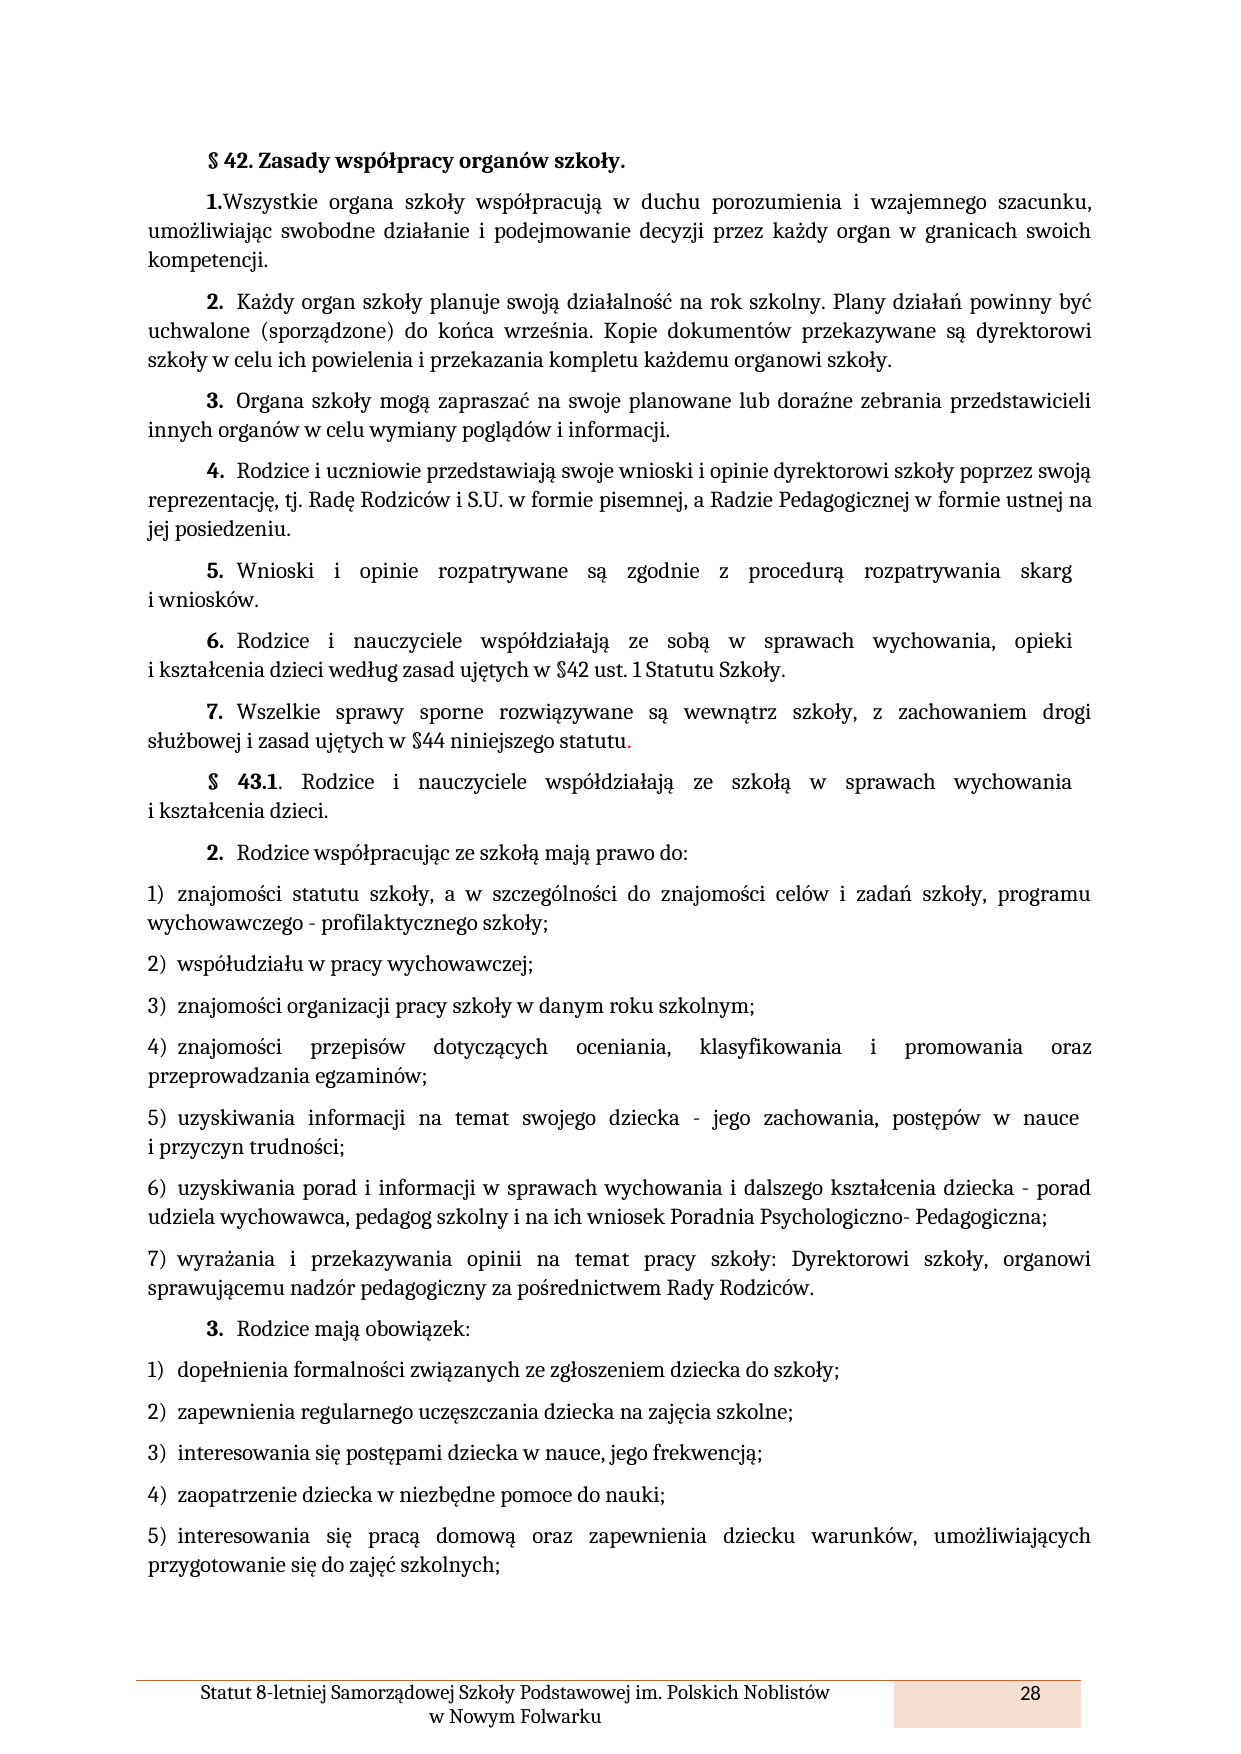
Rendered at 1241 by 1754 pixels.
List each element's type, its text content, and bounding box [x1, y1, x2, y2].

text § 43.1. Rodzice i nauczyciele współdziałają ze szkołą w sprawach wychowania i kształcenia dzieci. [148, 769, 1093, 824]
list Wszelkie sprawy sporne rozwiązywane są wewnątrz szkoły, z zachowaniem drogi służbowej i zasad ujętych w §44 niniejszego statutu. [148, 698, 1093, 754]
list Rodzice mają obowiązek: [148, 1316, 1093, 1342]
list Organa szkoły mogą zapraszać na swoje planowane lub doraźne zebrania przedstawicieli innych organów w celu wymiany poglądów i informacji. [148, 388, 1093, 443]
list interesowania się pracą domową oraz zapewnienia dziecku warunków, umożliwiających przygotowanie się do zajęć szkolnych; [148, 1523, 1093, 1578]
list Wszystkie organa szkoły współpracują w duchu porozumienia i wzajemnego szacunku, umożliwiając swobodne działanie i podejmowanie decyzji przez każdy organ w granicach swoich kompetencji. [148, 189, 1093, 273]
list znajomości organizacji pracy szkoły w danym roku szkolnym; [148, 993, 1093, 1019]
list zapewnienia regularnego uczęszczania dziecka na zajęcia szkolne; [148, 1399, 1093, 1425]
list Rodzice współpracując ze szkołą mają prawo do: [148, 839, 1093, 866]
list uzyskiwania informacji na temat swojego dziecka - jego zachowania, postępów w nauce i przyczyn trudności; [148, 1104, 1093, 1160]
list dopełnienia formalności związanych ze zgłoszeniem dziecka do szkoły; [148, 1357, 1093, 1383]
list wyrażania i przekazywania opinii na temat pracy szkoły: Dyrektorowi szkoły, organowi sprawującemu nadzór pedagogiczny za pośrednictwem Rady Rodziców. [148, 1245, 1093, 1301]
list znajomości przepisów dotyczących oceniania, klasyfikowania i promowania oraz przeprowadzania egzaminów; [148, 1034, 1093, 1089]
text § 42. Zasady współpracy organów szkoły. [148, 148, 1093, 174]
list uzyskiwania porad i informacji w sprawach wychowania i dalszego kształcenia dziecka - porad udziela wychowawca, pedagog szkolny i na ich wniosek Poradnia Psychologiczno- Pedagogiczna; [148, 1175, 1093, 1230]
list interesowania się postępami dziecka w nauce, jego frekwencją; [148, 1440, 1093, 1466]
list zaopatrzenie dziecka w niezbędne pomoce do nauki; [148, 1482, 1093, 1508]
list Każdy organ szkoły planuje swoją działalność na rok szkolny. Plany działań powinny być uchwalone (sporządzone) do końca września. Kopie dokumentów przekazywane są dyrektorowi szkoły w celu ich powielenia i przekazania kompletu każdemu organowi szkoły. [148, 288, 1093, 373]
list Rodzice i nauczyciele współdziałają ze sobą w sprawach wychowania, opieki i kształcenia dzieci według zasad ujętych w §42 ust. 1 Statutu Szkoły. [148, 628, 1093, 683]
list Rodzice i uczniowie przedstawiają swoje wnioski i opinie dyrektorowi szkoły poprzez swoją reprezentację, tj. Radę Rodziców i S.U. w formie pisemnej, a Radzie Pedagogicznej w formie ustnej na jej posiedzeniu. [148, 458, 1093, 542]
list znajomości statutu szkoły, a w szczególności do znajomości celów i zadań szkoły, programu wychowawczego - profilaktycznego szkoły; [148, 881, 1093, 936]
list Wnioski i opinie rozpatrywane są zgodnie z procedurą rozpatrywania skarg i wniosków. [148, 558, 1093, 613]
list współudziału w pracy wychowawczej; [148, 951, 1093, 977]
